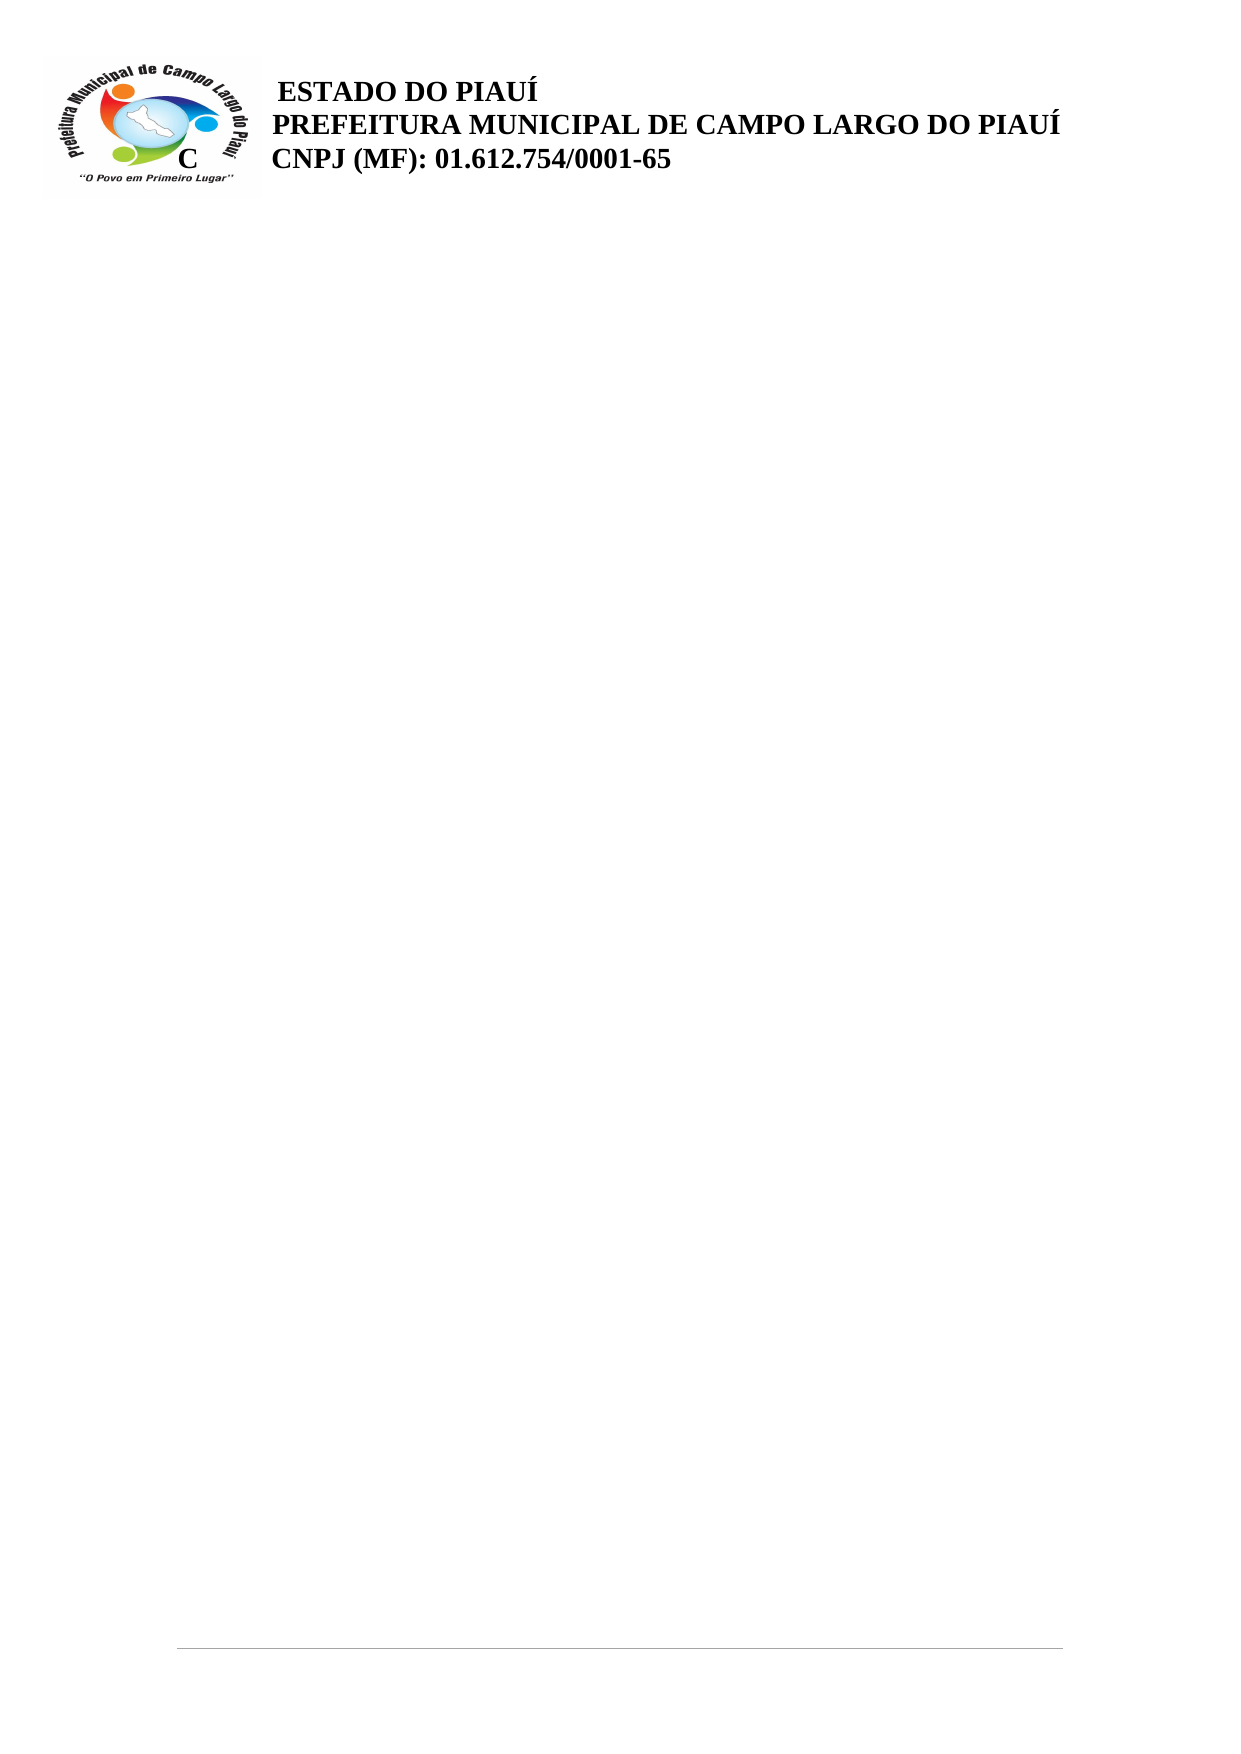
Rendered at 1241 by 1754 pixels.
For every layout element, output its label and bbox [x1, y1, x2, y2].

picture [43, 56, 263, 199]
